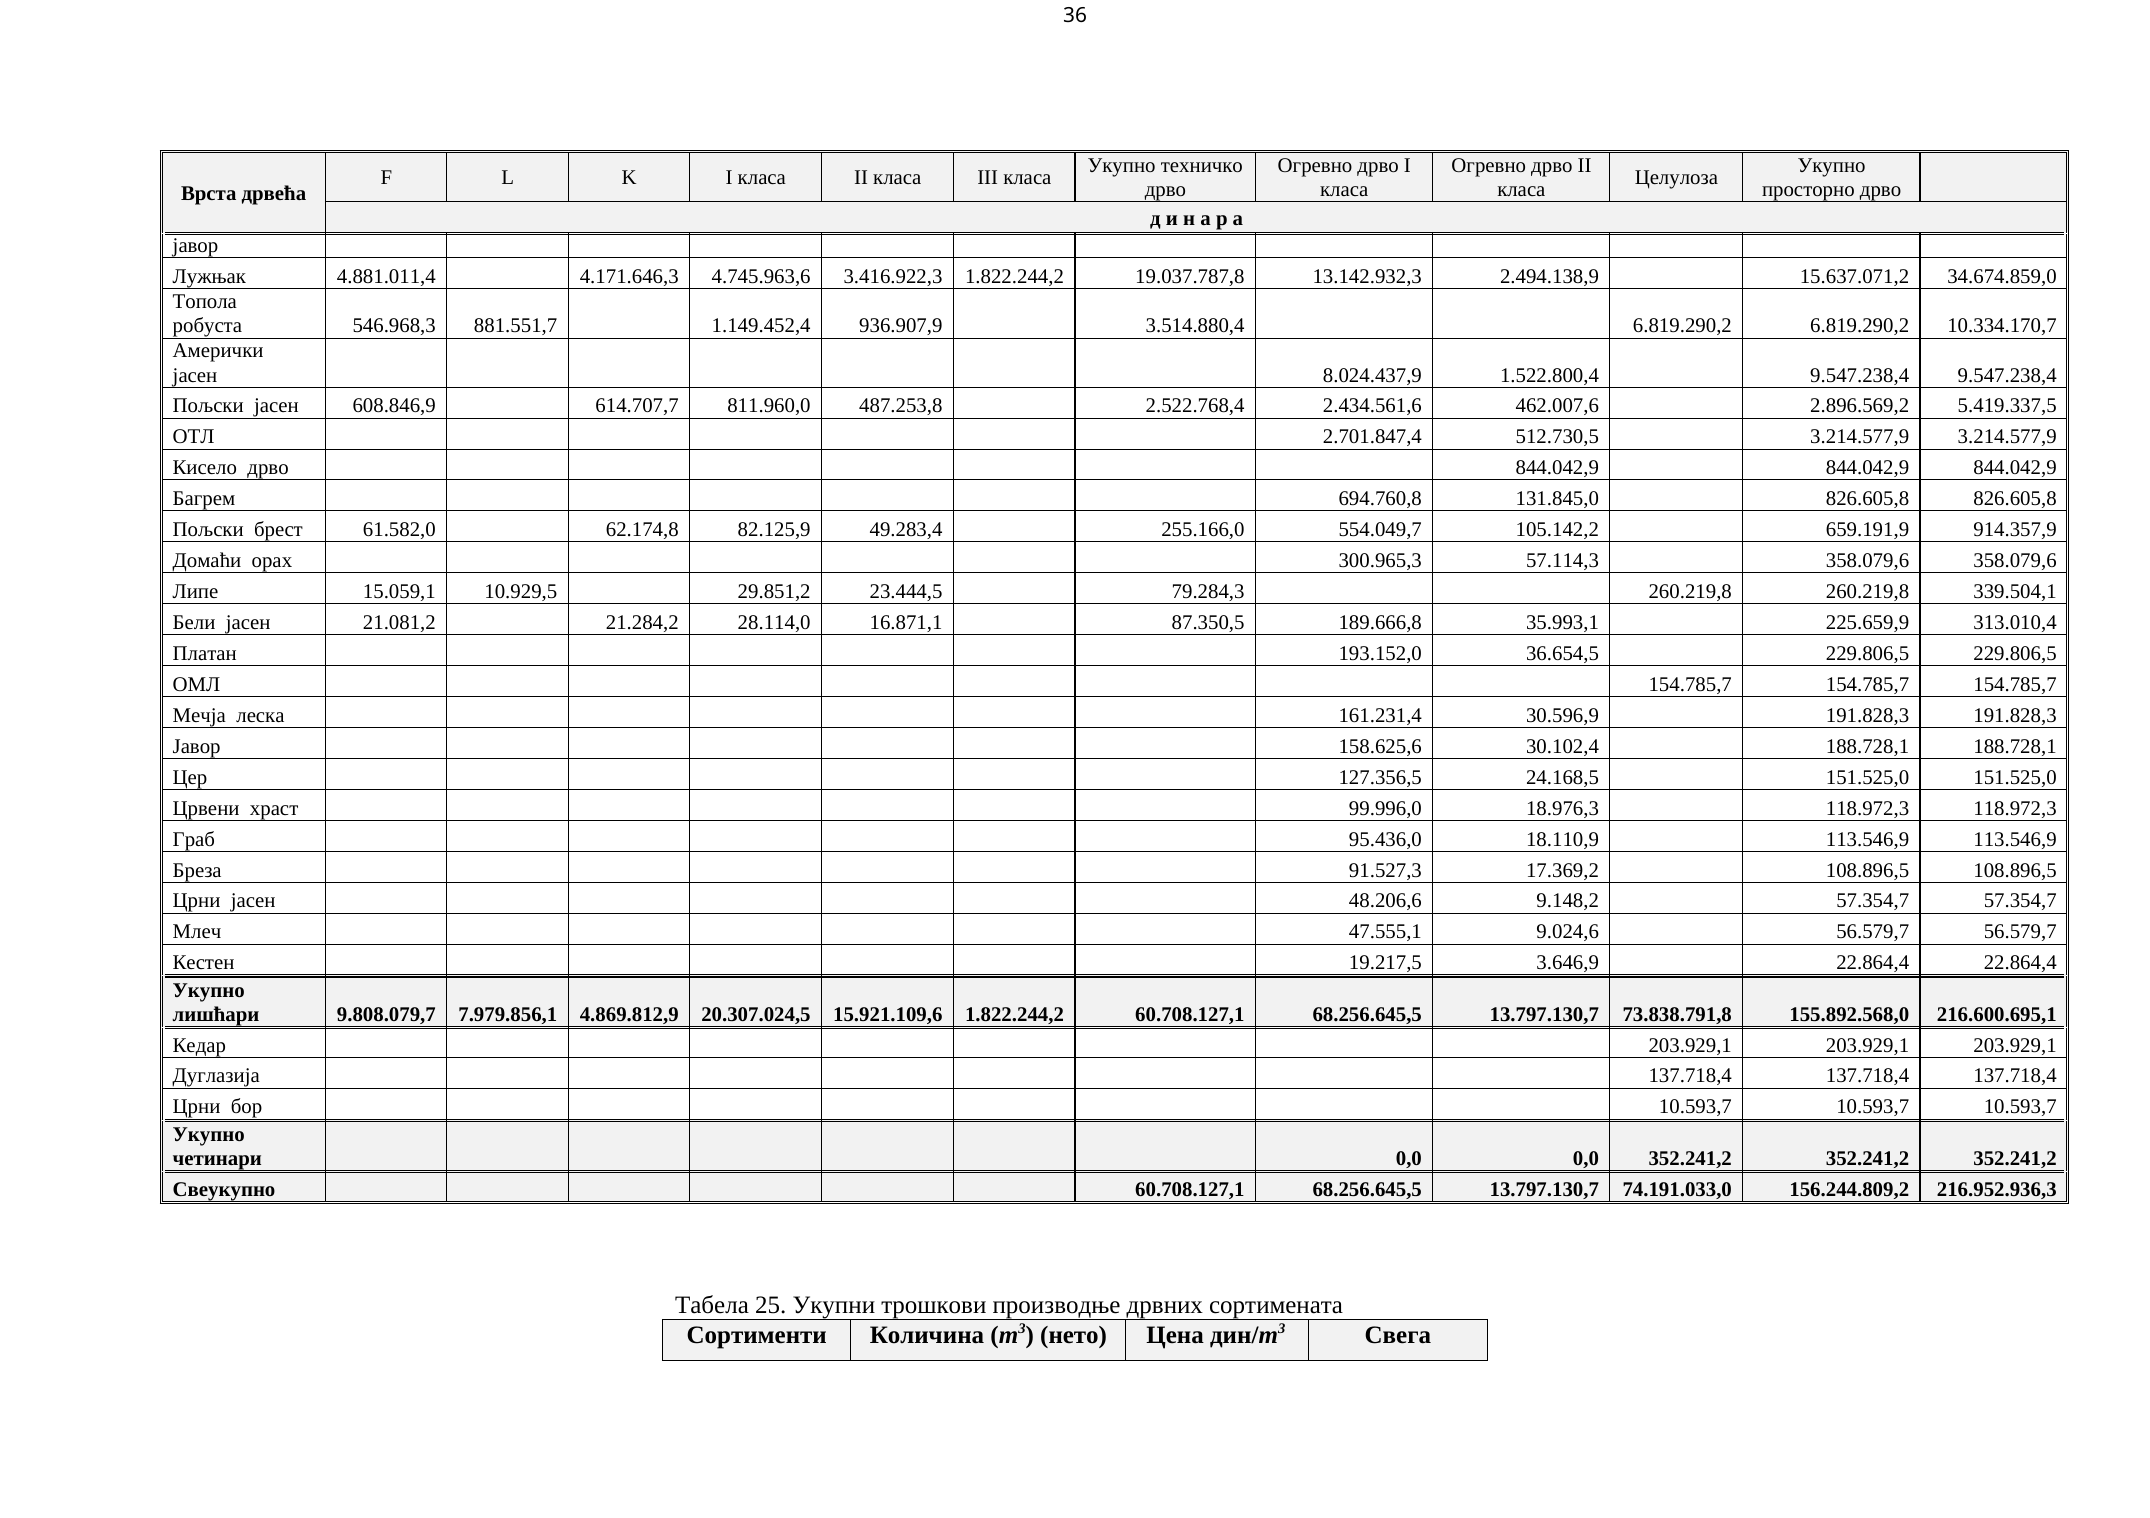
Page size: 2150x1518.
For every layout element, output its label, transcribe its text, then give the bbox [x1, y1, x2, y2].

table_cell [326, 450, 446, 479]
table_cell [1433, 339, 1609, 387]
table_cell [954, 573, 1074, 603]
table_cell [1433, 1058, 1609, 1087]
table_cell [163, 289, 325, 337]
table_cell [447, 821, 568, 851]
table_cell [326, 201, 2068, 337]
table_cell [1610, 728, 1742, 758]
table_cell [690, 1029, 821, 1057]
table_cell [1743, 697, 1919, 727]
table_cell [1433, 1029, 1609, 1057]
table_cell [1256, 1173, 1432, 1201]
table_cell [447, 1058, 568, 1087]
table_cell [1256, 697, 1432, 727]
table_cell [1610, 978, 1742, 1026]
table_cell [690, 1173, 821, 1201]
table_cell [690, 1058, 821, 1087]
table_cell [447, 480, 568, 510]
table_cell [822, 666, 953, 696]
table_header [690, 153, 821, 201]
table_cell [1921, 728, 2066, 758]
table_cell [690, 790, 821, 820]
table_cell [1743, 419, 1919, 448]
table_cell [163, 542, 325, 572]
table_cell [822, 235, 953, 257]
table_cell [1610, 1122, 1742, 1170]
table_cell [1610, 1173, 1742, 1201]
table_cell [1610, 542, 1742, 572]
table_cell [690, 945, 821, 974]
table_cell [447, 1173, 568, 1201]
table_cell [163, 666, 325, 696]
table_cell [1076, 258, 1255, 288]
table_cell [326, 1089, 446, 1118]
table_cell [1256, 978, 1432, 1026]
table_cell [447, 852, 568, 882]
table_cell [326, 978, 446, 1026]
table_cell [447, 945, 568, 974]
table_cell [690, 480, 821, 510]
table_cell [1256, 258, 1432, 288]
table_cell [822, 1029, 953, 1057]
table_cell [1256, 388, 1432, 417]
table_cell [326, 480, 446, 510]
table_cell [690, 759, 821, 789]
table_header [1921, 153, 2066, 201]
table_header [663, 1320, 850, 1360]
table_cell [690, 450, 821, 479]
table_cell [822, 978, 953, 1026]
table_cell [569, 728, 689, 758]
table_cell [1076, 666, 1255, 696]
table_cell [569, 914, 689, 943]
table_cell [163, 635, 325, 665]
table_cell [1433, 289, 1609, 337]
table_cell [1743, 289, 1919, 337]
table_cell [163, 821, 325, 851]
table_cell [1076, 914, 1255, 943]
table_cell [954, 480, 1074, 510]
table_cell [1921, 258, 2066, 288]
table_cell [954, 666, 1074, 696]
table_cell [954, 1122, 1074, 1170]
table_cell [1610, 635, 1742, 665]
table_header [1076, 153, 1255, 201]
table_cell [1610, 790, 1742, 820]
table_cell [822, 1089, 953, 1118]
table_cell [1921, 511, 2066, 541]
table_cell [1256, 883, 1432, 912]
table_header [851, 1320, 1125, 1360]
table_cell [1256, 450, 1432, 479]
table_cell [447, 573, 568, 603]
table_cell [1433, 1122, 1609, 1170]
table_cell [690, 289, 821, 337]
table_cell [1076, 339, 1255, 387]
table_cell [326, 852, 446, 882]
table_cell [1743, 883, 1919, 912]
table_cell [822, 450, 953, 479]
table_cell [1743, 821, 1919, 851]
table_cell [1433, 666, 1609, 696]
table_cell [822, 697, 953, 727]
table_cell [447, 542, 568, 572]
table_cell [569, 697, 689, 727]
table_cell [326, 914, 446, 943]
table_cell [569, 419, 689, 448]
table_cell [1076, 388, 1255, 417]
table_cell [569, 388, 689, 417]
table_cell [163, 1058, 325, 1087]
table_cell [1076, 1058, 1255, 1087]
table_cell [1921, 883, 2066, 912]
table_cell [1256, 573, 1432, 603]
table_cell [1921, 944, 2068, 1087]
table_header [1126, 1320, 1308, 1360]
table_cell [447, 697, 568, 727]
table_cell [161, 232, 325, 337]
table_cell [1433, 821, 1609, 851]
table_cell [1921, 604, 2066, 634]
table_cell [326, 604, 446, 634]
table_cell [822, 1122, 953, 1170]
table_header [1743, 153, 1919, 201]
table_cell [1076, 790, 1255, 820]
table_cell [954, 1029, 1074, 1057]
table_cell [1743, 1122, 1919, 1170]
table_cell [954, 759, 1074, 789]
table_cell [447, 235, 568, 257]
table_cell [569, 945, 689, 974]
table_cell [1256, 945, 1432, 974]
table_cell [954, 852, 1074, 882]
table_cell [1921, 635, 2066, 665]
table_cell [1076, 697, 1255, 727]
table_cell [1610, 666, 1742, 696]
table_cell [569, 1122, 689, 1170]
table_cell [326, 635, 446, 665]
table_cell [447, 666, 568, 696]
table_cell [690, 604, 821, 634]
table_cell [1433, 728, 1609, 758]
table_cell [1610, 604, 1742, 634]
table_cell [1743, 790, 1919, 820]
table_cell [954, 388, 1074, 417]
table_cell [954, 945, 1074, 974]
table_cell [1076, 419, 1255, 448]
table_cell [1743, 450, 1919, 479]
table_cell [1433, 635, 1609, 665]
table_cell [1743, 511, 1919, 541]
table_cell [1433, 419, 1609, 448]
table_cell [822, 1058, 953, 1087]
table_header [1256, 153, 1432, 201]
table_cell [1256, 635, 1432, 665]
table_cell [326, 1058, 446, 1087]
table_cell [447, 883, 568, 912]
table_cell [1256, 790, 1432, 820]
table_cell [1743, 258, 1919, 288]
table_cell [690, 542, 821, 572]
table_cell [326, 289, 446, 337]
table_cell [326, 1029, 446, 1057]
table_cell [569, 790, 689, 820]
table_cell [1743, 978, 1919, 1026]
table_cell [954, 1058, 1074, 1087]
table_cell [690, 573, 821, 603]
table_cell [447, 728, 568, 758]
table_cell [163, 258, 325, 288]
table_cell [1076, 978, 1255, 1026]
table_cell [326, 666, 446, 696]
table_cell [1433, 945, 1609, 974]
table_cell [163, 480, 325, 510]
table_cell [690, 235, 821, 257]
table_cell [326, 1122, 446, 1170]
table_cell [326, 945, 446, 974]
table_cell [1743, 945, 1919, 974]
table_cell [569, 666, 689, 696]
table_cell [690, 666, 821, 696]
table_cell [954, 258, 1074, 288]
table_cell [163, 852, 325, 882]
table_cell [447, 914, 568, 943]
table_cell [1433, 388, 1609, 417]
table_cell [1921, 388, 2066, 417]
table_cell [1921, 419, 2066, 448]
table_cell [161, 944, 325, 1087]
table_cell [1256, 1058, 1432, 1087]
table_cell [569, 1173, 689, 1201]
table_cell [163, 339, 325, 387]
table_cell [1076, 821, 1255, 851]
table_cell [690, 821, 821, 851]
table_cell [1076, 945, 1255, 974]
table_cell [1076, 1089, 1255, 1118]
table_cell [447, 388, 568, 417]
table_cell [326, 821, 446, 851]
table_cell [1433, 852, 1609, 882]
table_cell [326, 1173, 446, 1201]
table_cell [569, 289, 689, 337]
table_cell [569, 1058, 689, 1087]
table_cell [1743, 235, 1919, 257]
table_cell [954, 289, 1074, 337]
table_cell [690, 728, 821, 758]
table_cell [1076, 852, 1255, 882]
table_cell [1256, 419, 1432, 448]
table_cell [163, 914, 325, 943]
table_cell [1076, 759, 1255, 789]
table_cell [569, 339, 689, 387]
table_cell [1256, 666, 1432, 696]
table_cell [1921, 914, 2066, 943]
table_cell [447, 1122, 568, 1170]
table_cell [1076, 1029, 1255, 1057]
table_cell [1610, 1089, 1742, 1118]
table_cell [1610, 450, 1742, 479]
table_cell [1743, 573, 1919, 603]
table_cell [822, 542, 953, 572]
text Табела 25. Укупни трошкови производње дрвних сортимената [150, 1290, 1999, 1319]
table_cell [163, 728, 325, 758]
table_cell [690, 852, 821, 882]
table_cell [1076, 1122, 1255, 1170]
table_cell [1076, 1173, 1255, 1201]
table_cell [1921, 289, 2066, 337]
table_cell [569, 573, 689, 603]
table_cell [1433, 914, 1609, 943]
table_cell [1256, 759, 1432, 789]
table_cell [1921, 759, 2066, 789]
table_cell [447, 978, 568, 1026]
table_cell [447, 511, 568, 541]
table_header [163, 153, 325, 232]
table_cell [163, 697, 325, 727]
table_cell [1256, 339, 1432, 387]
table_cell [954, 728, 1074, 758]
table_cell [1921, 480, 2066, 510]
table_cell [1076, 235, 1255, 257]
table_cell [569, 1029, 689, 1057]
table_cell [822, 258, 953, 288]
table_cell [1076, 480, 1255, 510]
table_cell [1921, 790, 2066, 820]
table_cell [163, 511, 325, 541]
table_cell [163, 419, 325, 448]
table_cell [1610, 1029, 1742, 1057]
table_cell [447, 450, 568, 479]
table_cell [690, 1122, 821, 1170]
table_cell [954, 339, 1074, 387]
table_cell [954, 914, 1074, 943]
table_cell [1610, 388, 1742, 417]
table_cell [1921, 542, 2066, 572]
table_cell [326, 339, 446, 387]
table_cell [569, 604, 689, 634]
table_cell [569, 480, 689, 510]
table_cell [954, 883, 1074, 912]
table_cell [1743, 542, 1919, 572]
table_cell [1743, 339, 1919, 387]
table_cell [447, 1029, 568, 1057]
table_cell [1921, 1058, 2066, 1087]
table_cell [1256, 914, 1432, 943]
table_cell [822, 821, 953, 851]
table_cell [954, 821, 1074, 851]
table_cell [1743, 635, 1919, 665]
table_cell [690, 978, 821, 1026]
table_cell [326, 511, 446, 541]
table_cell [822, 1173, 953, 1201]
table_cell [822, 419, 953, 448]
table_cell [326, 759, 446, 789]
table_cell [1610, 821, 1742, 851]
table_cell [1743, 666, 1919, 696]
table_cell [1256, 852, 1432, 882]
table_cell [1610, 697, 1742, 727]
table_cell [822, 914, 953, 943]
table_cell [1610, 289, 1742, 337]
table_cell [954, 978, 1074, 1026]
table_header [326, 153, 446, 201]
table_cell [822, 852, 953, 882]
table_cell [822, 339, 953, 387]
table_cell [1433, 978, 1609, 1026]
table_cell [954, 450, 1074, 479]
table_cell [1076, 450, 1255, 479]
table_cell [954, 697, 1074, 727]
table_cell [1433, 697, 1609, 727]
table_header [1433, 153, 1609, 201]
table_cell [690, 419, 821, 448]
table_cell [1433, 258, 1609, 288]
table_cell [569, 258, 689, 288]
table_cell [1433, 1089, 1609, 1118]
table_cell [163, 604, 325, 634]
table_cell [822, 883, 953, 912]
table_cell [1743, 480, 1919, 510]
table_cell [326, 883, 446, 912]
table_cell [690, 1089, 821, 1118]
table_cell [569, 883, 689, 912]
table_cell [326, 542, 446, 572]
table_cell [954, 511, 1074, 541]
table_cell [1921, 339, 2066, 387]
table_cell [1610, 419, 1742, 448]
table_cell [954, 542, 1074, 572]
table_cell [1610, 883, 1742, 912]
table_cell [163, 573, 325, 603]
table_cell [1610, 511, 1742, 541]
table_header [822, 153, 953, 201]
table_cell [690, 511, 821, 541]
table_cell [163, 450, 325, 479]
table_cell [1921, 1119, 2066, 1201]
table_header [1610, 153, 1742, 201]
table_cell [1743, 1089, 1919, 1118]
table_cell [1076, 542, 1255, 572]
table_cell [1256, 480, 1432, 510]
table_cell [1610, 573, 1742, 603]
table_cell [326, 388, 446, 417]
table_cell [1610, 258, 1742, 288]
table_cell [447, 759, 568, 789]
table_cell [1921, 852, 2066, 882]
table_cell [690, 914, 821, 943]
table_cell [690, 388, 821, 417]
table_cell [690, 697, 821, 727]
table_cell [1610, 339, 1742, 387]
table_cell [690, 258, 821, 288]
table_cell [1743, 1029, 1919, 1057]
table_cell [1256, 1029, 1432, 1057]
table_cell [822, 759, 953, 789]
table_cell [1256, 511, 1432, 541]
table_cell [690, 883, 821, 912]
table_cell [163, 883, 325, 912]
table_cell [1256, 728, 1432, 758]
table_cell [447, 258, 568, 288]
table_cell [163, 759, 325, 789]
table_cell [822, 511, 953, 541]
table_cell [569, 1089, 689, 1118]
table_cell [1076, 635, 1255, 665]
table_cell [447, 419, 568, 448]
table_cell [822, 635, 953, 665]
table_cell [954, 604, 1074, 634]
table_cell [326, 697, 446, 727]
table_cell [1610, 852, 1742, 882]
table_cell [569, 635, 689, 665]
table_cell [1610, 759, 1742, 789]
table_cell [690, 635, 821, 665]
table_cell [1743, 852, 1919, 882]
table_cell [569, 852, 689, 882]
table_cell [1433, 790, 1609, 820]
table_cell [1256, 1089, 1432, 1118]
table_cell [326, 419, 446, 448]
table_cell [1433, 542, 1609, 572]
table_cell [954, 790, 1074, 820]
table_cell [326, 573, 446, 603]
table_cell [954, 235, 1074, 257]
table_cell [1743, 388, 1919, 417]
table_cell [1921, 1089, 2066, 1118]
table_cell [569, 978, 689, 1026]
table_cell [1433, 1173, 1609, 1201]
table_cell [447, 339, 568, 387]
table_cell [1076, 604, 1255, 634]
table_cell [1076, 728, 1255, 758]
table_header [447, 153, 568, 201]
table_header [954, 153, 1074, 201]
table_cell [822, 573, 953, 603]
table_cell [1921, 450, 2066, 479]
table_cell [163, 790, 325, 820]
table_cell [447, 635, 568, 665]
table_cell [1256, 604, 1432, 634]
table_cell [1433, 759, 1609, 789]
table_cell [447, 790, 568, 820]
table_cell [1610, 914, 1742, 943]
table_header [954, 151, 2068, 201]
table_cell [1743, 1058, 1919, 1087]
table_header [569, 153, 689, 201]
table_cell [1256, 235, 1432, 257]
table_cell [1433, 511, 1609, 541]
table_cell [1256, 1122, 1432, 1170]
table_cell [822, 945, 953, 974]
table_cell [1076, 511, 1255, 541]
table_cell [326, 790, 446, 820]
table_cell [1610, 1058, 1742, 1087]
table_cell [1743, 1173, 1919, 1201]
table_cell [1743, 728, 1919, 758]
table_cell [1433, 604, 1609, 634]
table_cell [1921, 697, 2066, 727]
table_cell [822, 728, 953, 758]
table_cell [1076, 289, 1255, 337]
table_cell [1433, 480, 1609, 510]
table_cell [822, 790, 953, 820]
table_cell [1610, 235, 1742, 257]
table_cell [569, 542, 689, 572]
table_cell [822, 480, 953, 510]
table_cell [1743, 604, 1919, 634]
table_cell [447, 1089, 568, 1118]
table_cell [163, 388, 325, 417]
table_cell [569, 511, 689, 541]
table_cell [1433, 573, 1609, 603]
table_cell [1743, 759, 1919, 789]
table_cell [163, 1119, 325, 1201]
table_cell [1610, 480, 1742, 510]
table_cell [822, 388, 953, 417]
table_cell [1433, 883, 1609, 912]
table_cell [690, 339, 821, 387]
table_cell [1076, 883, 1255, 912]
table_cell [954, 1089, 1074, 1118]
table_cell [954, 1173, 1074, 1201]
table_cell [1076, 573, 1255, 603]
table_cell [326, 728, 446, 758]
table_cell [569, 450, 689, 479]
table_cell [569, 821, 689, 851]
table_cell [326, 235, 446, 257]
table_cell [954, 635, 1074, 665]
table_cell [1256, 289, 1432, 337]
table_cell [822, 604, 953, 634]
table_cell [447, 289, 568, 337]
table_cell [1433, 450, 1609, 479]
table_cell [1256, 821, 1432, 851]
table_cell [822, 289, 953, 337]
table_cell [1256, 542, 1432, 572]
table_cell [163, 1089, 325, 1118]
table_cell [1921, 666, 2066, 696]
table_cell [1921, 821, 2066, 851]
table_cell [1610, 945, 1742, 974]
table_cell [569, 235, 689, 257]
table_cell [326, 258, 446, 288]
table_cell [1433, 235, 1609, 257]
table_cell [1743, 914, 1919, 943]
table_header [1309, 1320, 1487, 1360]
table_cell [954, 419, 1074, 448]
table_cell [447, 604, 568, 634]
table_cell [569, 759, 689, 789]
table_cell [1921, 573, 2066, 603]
